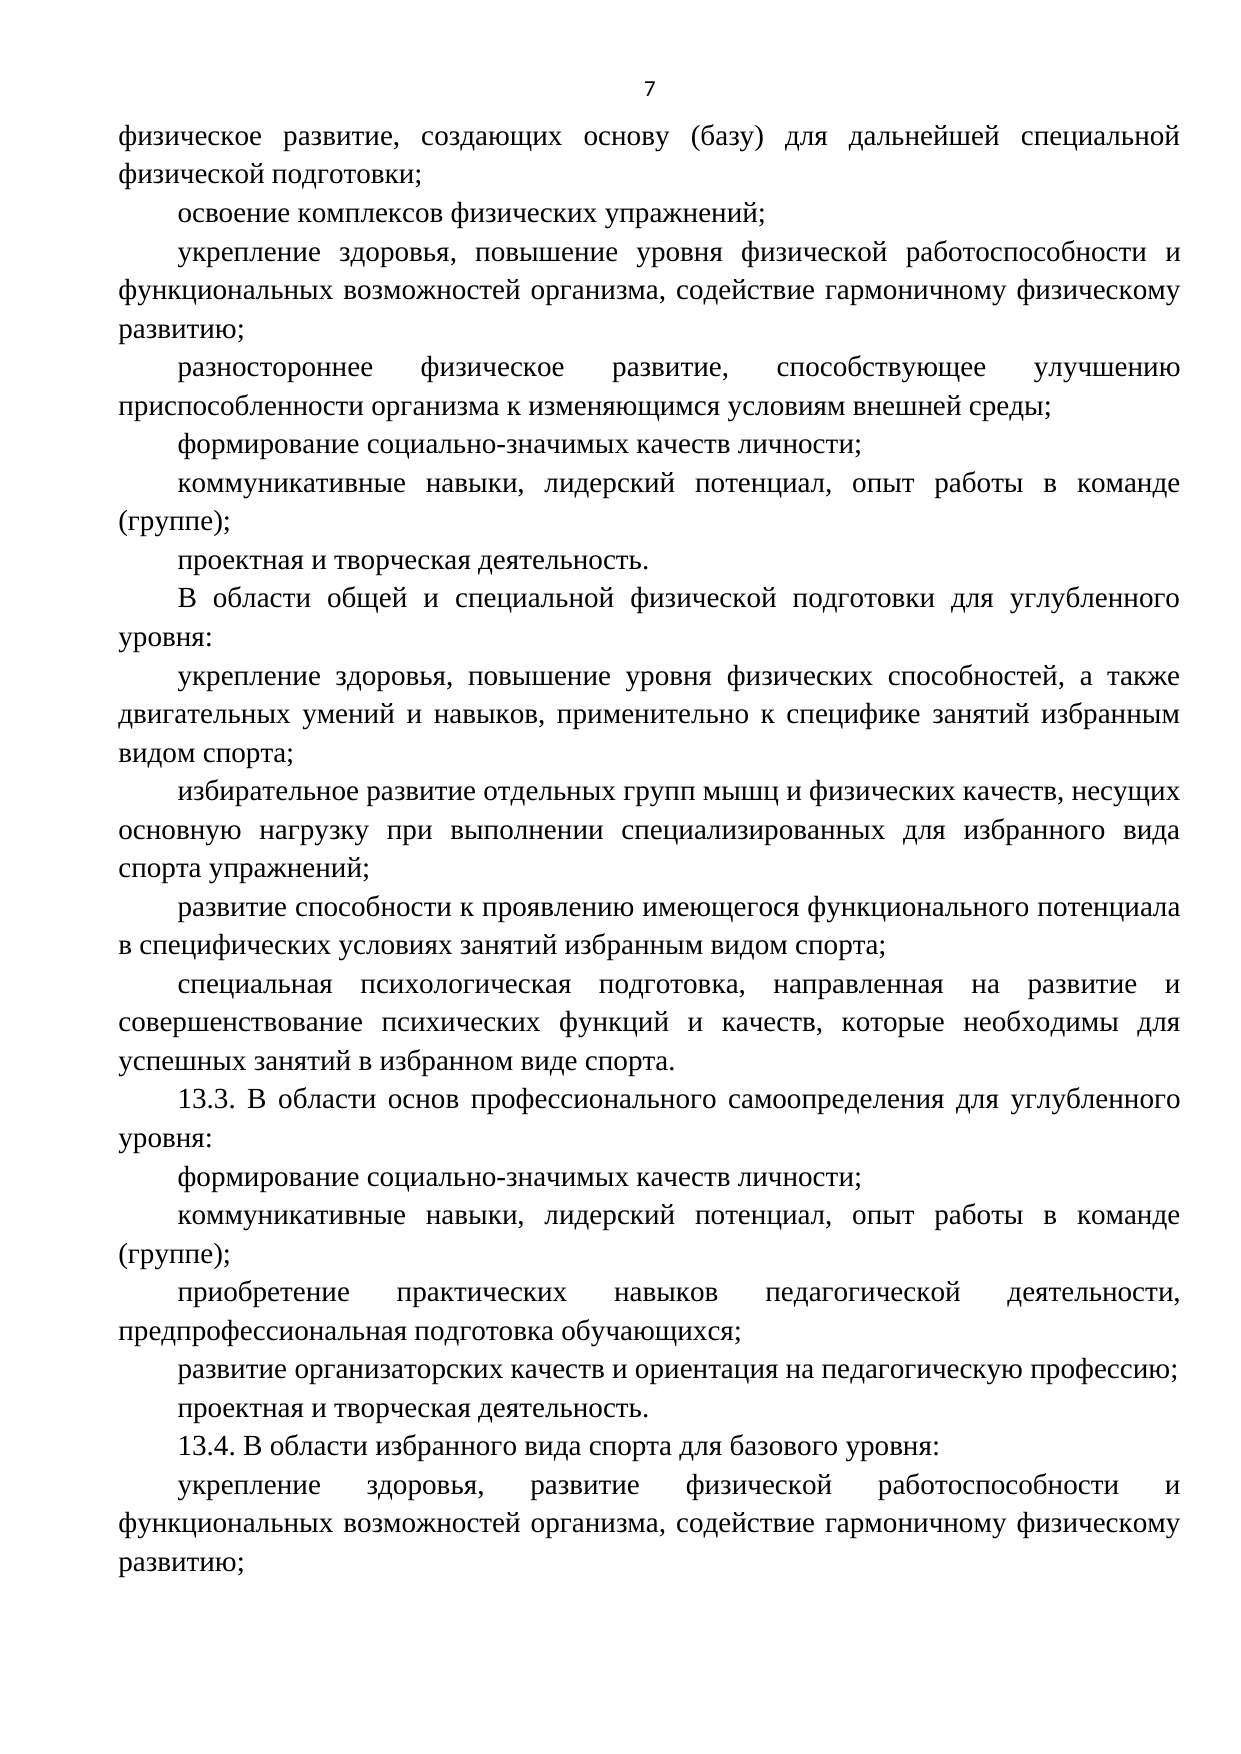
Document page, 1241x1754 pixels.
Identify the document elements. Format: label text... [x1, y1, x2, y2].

text укрепление здоровья, развитие физической работоспособности и функциональных возможностей организма, содействие гармоничному физическому развитию; [118, 1467, 1181, 1578]
text укрепление здоровья, повышение уровня физических способностей, а также двигательных умений и навыков, применительно к специфике занятий избранным видом спорта; [118, 658, 1181, 768]
text разностороннее физическое развитие, способствующее улучшению приспособленности организма к изменяющимся условиям внешней среды; [118, 349, 1181, 421]
text коммуникативные навыки, лидерский потенциал, опыт работы в команде (группе); [118, 1197, 1181, 1269]
text формирование социально-значимых качеств личности; [118, 426, 1181, 460]
text развитие организаторских качеств и ориентация на педагогическую профессию; [118, 1351, 1181, 1385]
text проектная и творческая деятельность. [118, 1390, 1181, 1423]
text укрепление здоровья, повышение уровня физической работоспособности и функциональных возможностей организма, содействие гармоничному физическому развитию; [118, 234, 1181, 344]
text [118, 118, 1181, 190]
text специальная психологическая подготовка, направленная на развитие и совершенствование психических функций и качеств, которые необходимы для успешных занятий в избранном виде спорта. [118, 966, 1181, 1077]
text В области общей и специальной физической подготовки для углубленного уровня: [118, 581, 1181, 653]
text развитие способности к проявлению имеющегося функционального потенциала в специфических условиях занятий избранным видом спорта; [118, 889, 1181, 961]
text избирательное развитие отдельных групп мышц и физических качеств, несущих основную нагрузку при выполнении специализированных для избранного вида спорта упражнений; [118, 773, 1181, 884]
text формирование социально-значимых качеств личности; [118, 1159, 1181, 1192]
text приобретение практических навыков педагогической деятельности, предпрофессиональная подготовка обучающихся; [118, 1274, 1181, 1346]
text проектная и творческая деятельность. [118, 542, 1181, 576]
text коммуникативные навыки, лидерский потенциал, опыт работы в команде (группе); [118, 465, 1181, 537]
text освоение комплексов физических упражнений; [118, 195, 1181, 229]
text 13.3. В области основ профессионального самоопределения для углубленного уровня: [118, 1082, 1181, 1154]
text 13.4. В области избранного вида спорта для базового уровня: [118, 1428, 1181, 1462]
